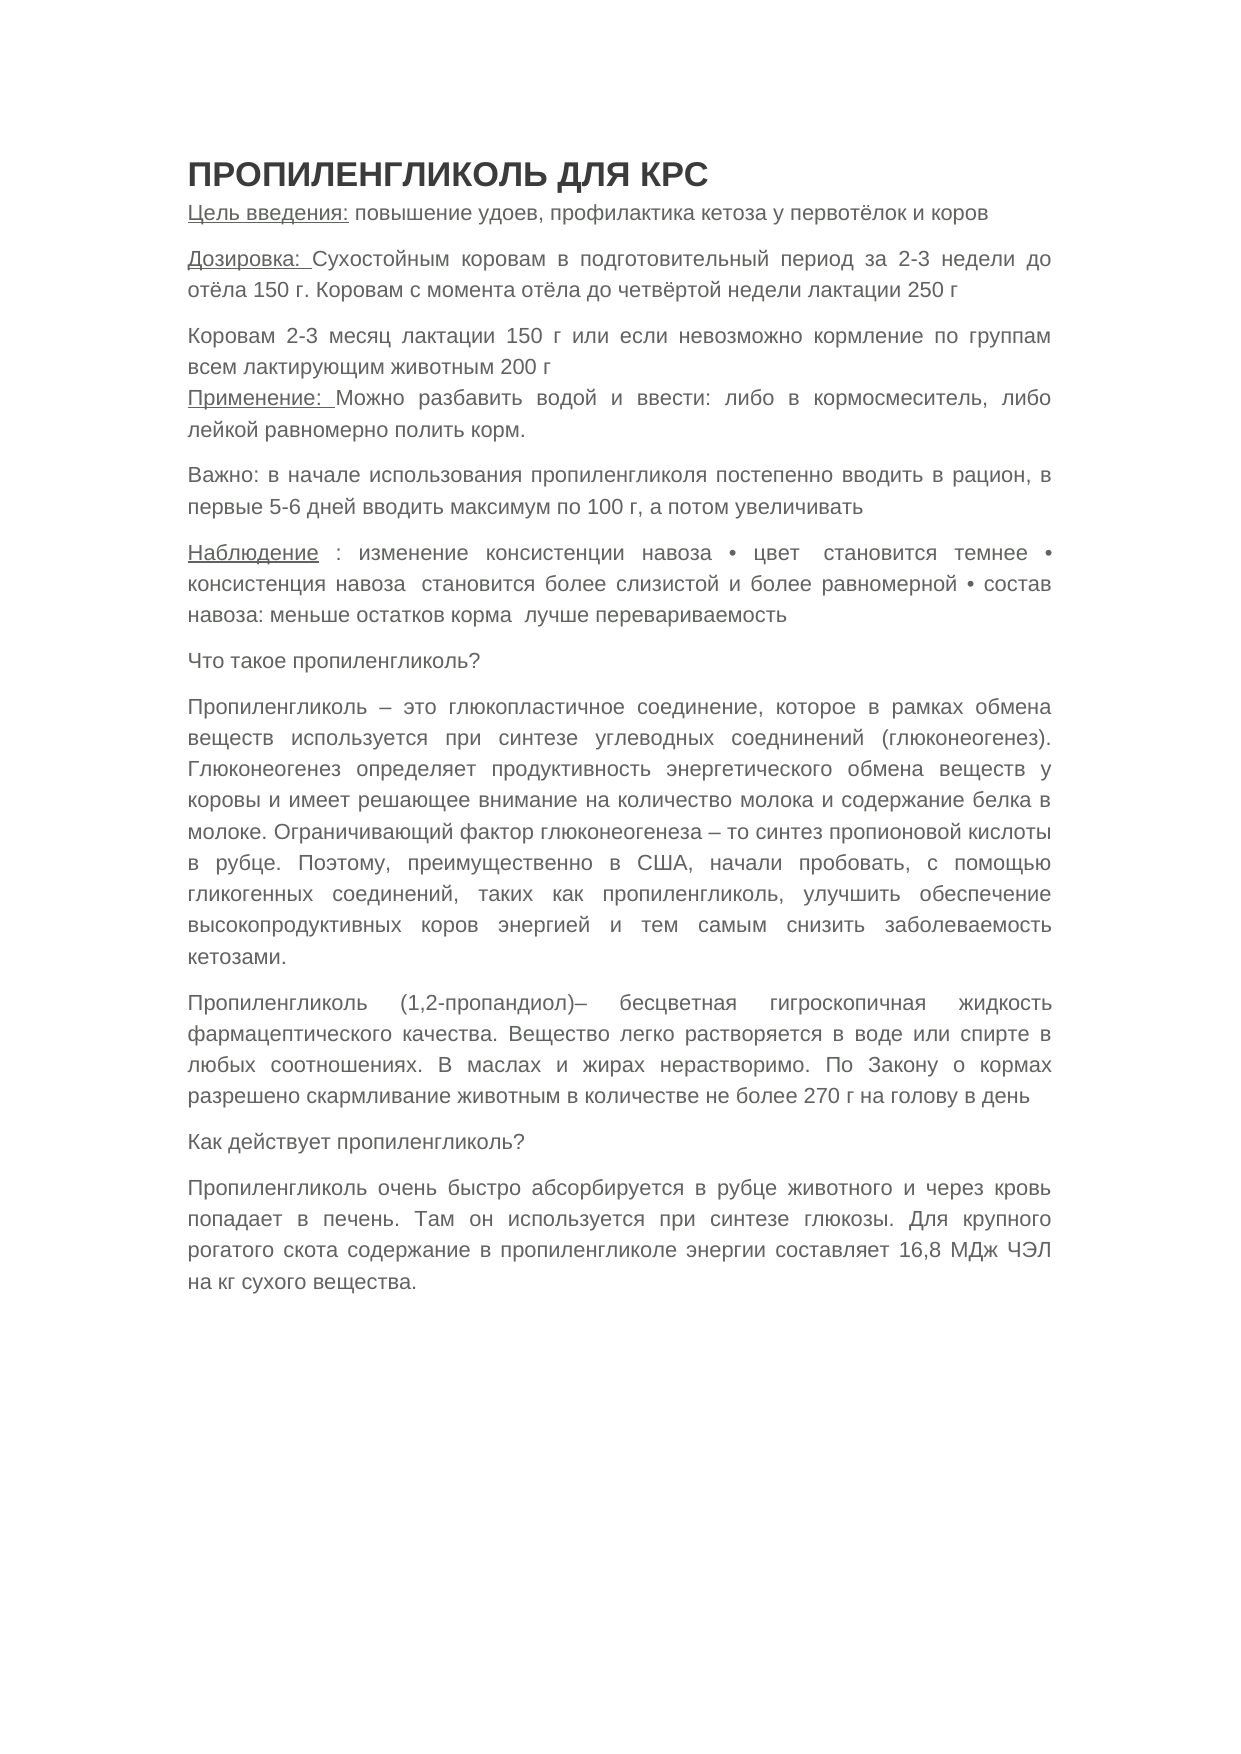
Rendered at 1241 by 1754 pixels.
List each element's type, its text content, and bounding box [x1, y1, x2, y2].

text Как действует пропиленгликоль? [187, 1123, 1053, 1154]
text Наблюдение : изменение консистенции навоза • цвет становится темнее • консистенция навоза становится более слизистой и более равномерной • состав навоза: меньше остатков корма лучше перевариваемость [187, 533, 1053, 627]
text Пропиленгликоль – это глюкопластичное соединение, которое в рамках обмена веществ используется при синтезе углеводных соеднинений (глюконеогенез). Глюконеогенез определяет продуктивность энергетического обмена веществ у коровы и имеет решающее внимание на количество молока и содержание белка в молоке. Ограничивающий фактор глюконеогенеза – то синтез пропионовой кислоты в рубце. Поэтому, преимущественно в США, начали пробовать, с помощью гликогенных соединений, таких как пропиленгликоль, улучшить обеспечение высокопродуктивных коров энергией и тем самым снизить заболеваемость кетозами. [187, 687, 1053, 969]
text Дозировка: Сухостойным коровам в подготовительный период за 2-3 недели до отёла 150 г. Коровам с момента отёла до четвёртой недели лактации 250 г [187, 239, 1053, 302]
subtitle ПРОПИЛЕНГЛИКОЛЬ ДЛЯ КРС [187, 150, 1053, 194]
text Пропиленгликоль (1,2-пропандиол)– бесцветная гигроскопичная жидкость фармацептического качества. Вещество легко растворяется в воде или спирте в любых соотношениях. В маслах и жирах нерастворимо. По Закону о кормах разрешено скармливание животным в количестве не более 270 г на голову в день [187, 983, 1053, 1108]
text Цель введения: повышение удоев, профилактика кетоза у первотёлок и коров [187, 194, 1053, 225]
text Коровам 2-3 месяц лактации 150 г или если невозможно кормление по группам всем лактирующим животным 200 г Применение: Можно разбавить водой и ввести: либо в кормосмеситель, либо лейкой равномерно полить корм. [187, 317, 1053, 442]
text Пропиленгликоль очень быстро абсорбируется в рубце животного и через кровь попадает в печень. Там он используется при синтезе глюкозы. Для крупного рогатого скота содержание в пропиленгликоле энергии составляет 16,8 МДж ЧЭЛ на кг сухого вещества. [187, 1169, 1053, 1294]
text Что такое пропиленгликоль? [187, 642, 1053, 673]
text Важно: в начале использования пропиленгликоля постепенно вводить в рацион, в первые 5-6 дней вводить максимум по 100 г, а потом увеличивать [187, 456, 1053, 519]
